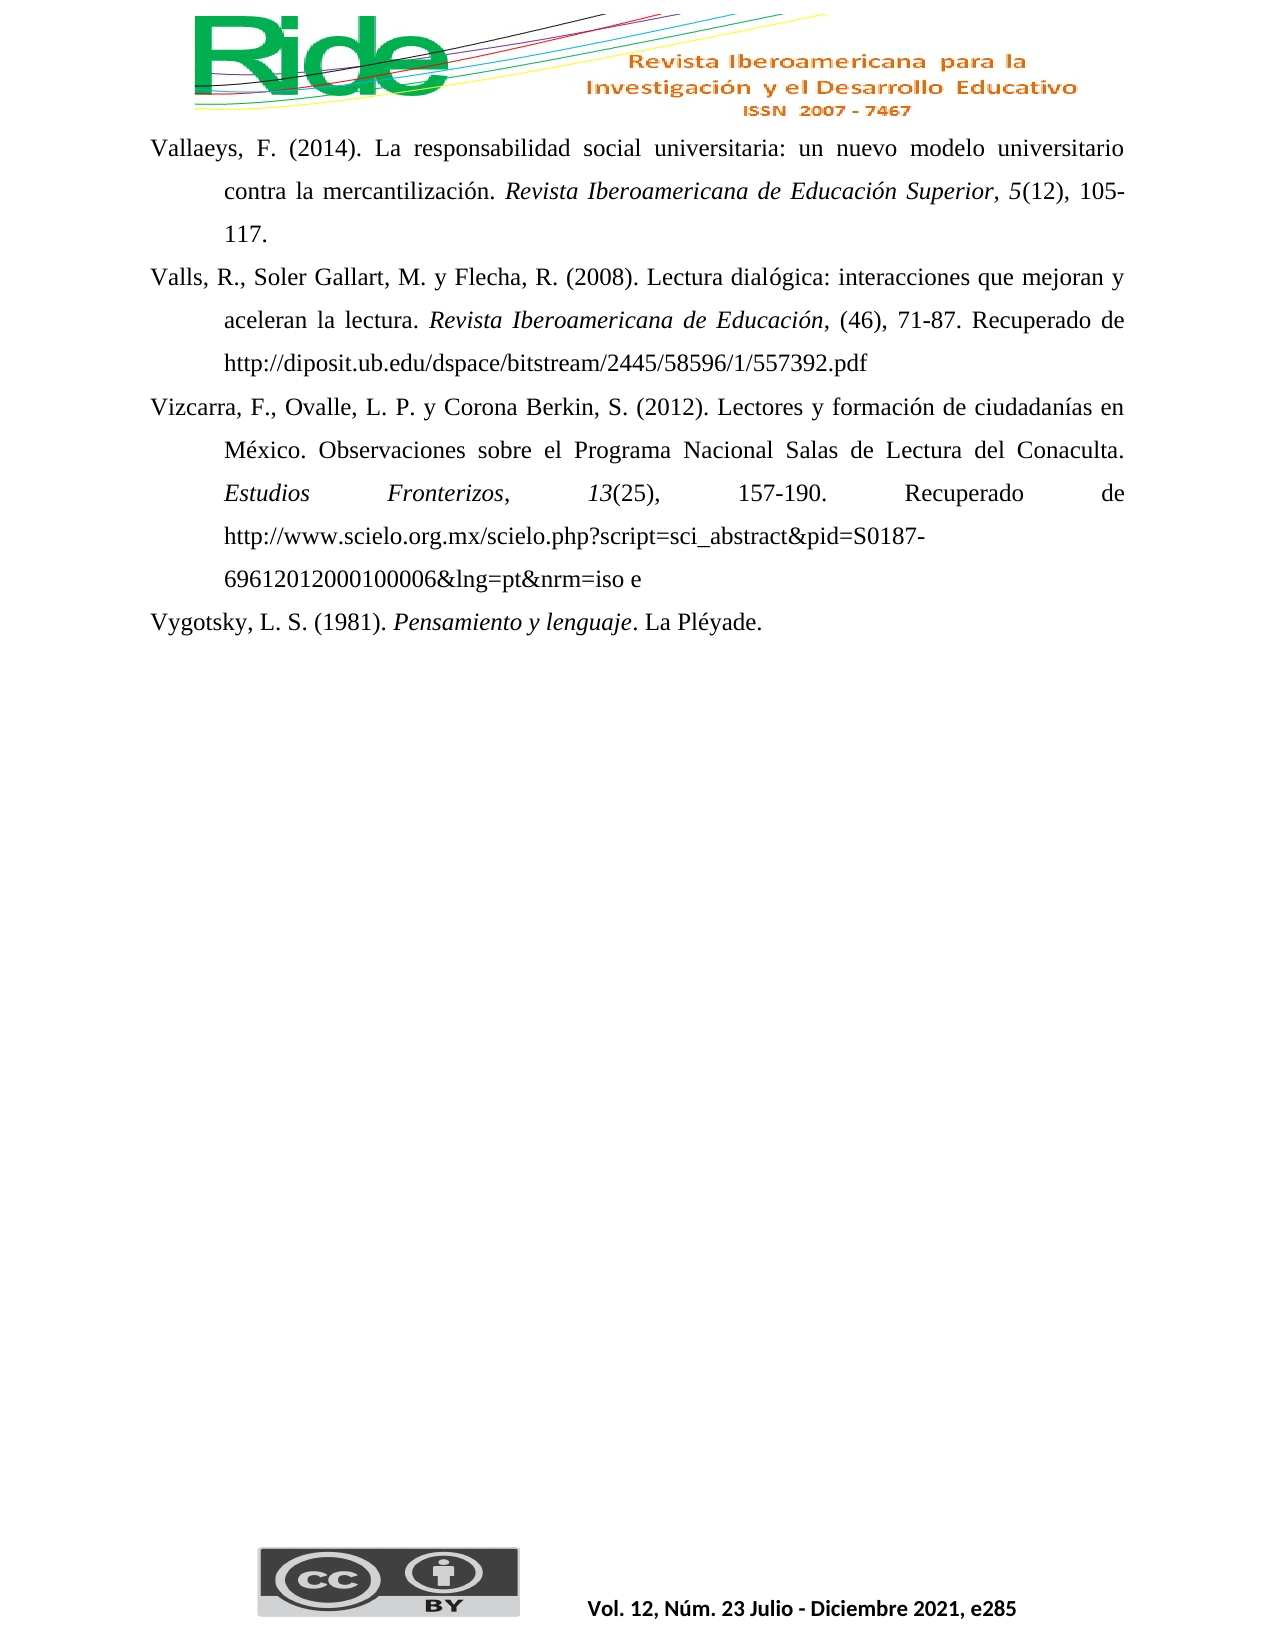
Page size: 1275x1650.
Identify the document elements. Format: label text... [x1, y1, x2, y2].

picture [194, 14, 1081, 119]
picture [257, 1547, 520, 1617]
text Vallaeys, F. (2014). La responsabilidad social universitaria: un nuevo modelo universitario contra la mercantilización. Revista Iberoamericana de Educación Superior, 5(12), 105-117. [150, 133, 1125, 248]
text Valls, R., Soler Gallart, M. y Flecha, R. (2008). Lectura dialógica: interacciones que mejoran y aceleran la lectura. Revista Iberoamericana de Educación, (46), 71-87. Recuperado de http://diposit.ub.edu/dspace/bitstream/2445/58596/1/557392.pdf [150, 262, 1125, 377]
text Vygotsky, L. S. (1981). Pensamiento y lenguaje. La Pléyade. [150, 607, 1125, 636]
text Vizcarra, F., Ovalle, L. P. y Corona Berkin, S. (2012). Lectores y formación de ciudadanías en México. Observaciones sobre el Programa Nacional Salas de Lectura del Conaculta. Estudios Fronterizos, 13(25), 157-190. Recuperado de http://www.scielo.org.mx/scielo.php?script=sci_abstract&pid=S0187-69612012000100006&lng=pt&nrm=iso e [150, 392, 1125, 593]
